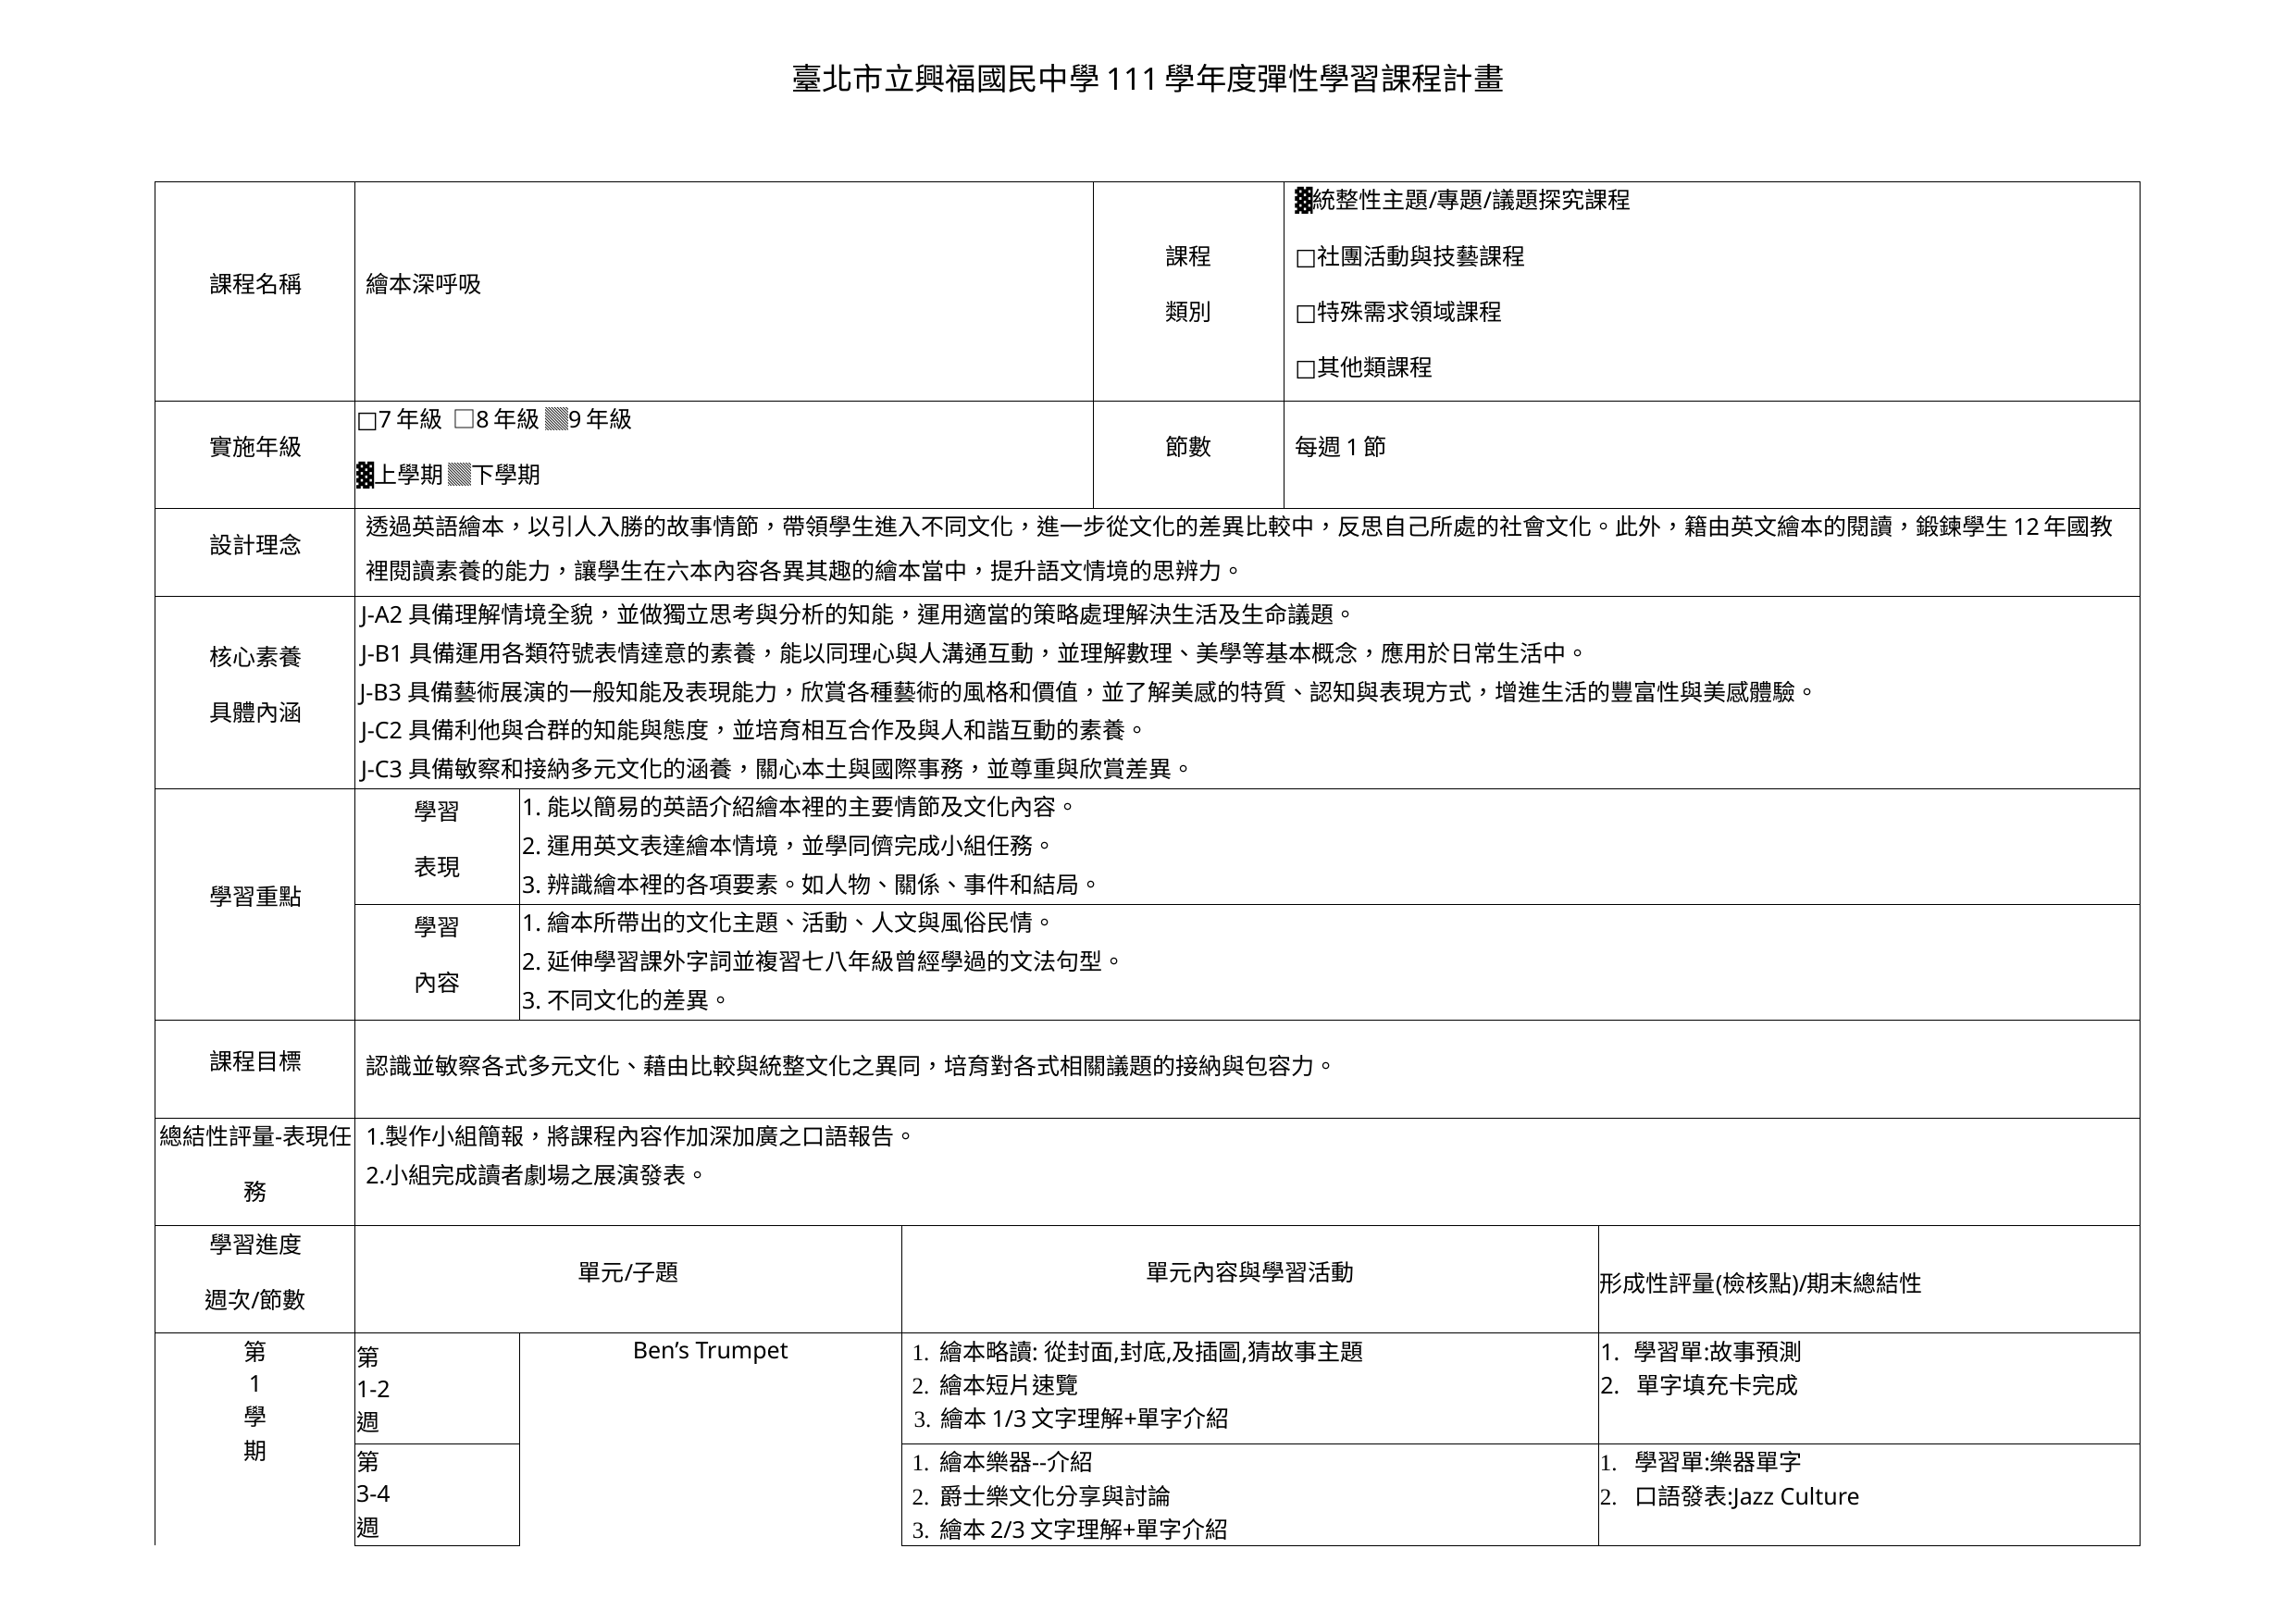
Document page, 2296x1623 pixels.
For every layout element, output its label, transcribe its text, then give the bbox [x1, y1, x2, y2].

table_cell 1-2 [355, 1333, 519, 1443]
table_cell [355, 1119, 2140, 1225]
table_cell [520, 789, 2140, 904]
table_cell 3-4 [355, 1444, 519, 1544]
table_cell Ben’s Trumpet [520, 1333, 901, 1544]
table_cell 學習進度 週次/節數 [155, 1226, 354, 1332]
table_cell 每週1節 [1285, 402, 2140, 508]
table_cell [1599, 1444, 2140, 1544]
table_cell [902, 1333, 1598, 1443]
table_cell 1 [155, 1333, 354, 1544]
table_cell 學習 表現 [355, 789, 519, 904]
table_cell 核心素養 具體內涵 [155, 597, 354, 788]
table_cell □7年級 □8年級 ▓9年級 ▓上學期 ▓下學期 [355, 402, 1093, 508]
table_header 課程 類別 [1094, 182, 1284, 400]
table_cell [902, 1444, 1598, 1544]
table_cell 學習 內容 [355, 905, 519, 1020]
table_cell 課程目標 [155, 1021, 354, 1118]
table_cell 設計理念 [155, 509, 354, 596]
text 臺北市立興福國民中學111學年度彈性學習課程計畫 [55, 55, 2240, 99]
table_header 繪本深呼吸 [355, 182, 1093, 400]
table_cell 形成性評量(檢核點)/期末總結性 [1599, 1226, 2140, 1332]
table_cell [520, 905, 2140, 1020]
table_cell [355, 597, 2140, 788]
table_cell 認識並敏察各式多元文化、藉由比較與統整文化之異同，培育對各式相關議題的接納與包容力。 [355, 1021, 2140, 1118]
table_header ▓統整性主題/專題/議題探究課程 □社團活動與技藝課程 □特殊需求領域課程 □其他類課程 [1285, 182, 2140, 400]
table_cell [355, 509, 2140, 596]
table_cell 節數 [1094, 402, 1284, 508]
table_cell 實施年級 [155, 402, 354, 508]
table_cell 總結性評量-表現任務 [155, 1119, 354, 1225]
table_cell 單元內容與學習活動 [902, 1226, 1598, 1332]
table_cell 單元/子題 [355, 1226, 901, 1332]
table_cell 學習重點 [155, 789, 354, 1020]
table_header 課程名稱 [155, 182, 354, 400]
table_cell [1599, 1333, 2140, 1443]
